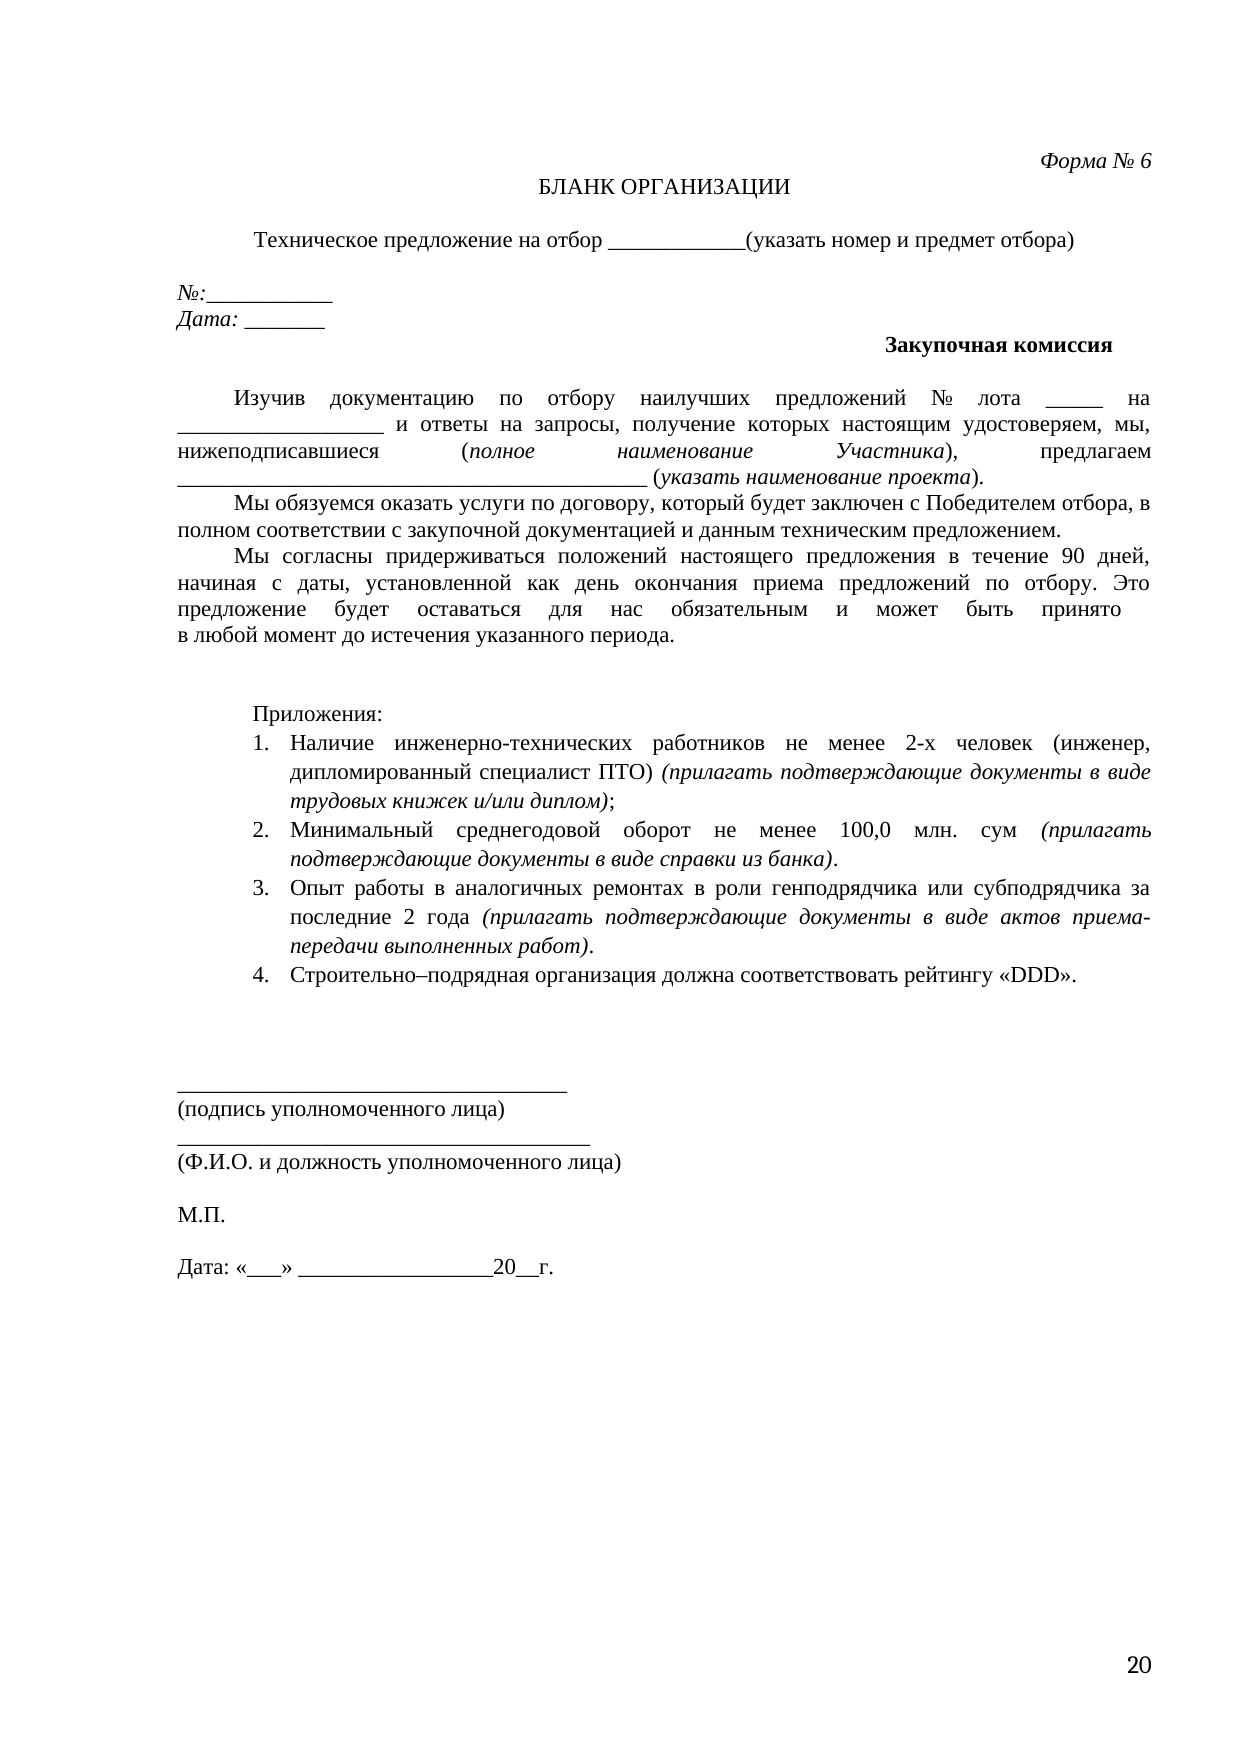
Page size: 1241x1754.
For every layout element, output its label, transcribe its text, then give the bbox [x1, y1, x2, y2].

text __________________________________ [177, 1069, 1152, 1095]
list Минимальный среднегодовой оборот не менее 100,0 млн. сум (прилагать подтверждающие документы в виде справки из банка). [252, 816, 1152, 871]
text Закупочная комиссия [827, 331, 1163, 358]
text Дата: «___» _________________20__г. [177, 1253, 1152, 1280]
text БЛАНК ОРГАНИЗАЦИИ [177, 173, 1152, 199]
text Приложения: [177, 700, 1152, 727]
text Мы согласны придерживаться положений настоящего предложения в течение 90 дней, начиная с даты, установленной как день окончания приема предложений по отбору. Это предложение будет оставаться для нас обязательным и может быть принято в любой момент до истечения указанного периода. [177, 542, 1152, 648]
text Форма № 6 [177, 147, 1152, 173]
text Изучив документацию по отбору наилучших предложений № лота _____ на __________________ и ответы на запросы, получение которых настоящим удостоверяем, мы, нижеподписавшиеся (полное наименование Участника), предлагаем _________________________________________ (указать наименование проекта). [177, 384, 1152, 489]
text Мы обязуемся оказать услуги по договору, который будет заключен с Победителем отбора, в полном соответствии с закупочной документацией и данным техническим предложением. [177, 489, 1152, 542]
text Дата: _______ [177, 305, 1152, 331]
text ____________________________________ [177, 1122, 1152, 1148]
text Техническое предложение на отбор ____________(указать номер и предмет отбора) [177, 226, 1152, 252]
text №:___________ [177, 279, 1152, 305]
text (Ф.И.О. и должность уполномоченного лица) [177, 1148, 1152, 1174]
text (подпись уполномоченного лица) [177, 1095, 1152, 1122]
list Опыт работы в аналогичных ремонтах в роли генподрядчика или субподрядчика за последние 2 года (прилагать подтверждающие документы в виде актов приема-передачи выполненных работ). [252, 874, 1152, 958]
list Наличие инженерно-технических работников не менее 2-х человек (инженер, дипломированный специалист ПТО) (прилагать подтверждающие документы в виде трудовых книжек и/или диплом); [252, 729, 1152, 813]
text М.П. [177, 1201, 1152, 1227]
list Строительно–подрядная организация должна соответствовать рейтингу «DDD». [252, 961, 1152, 987]
